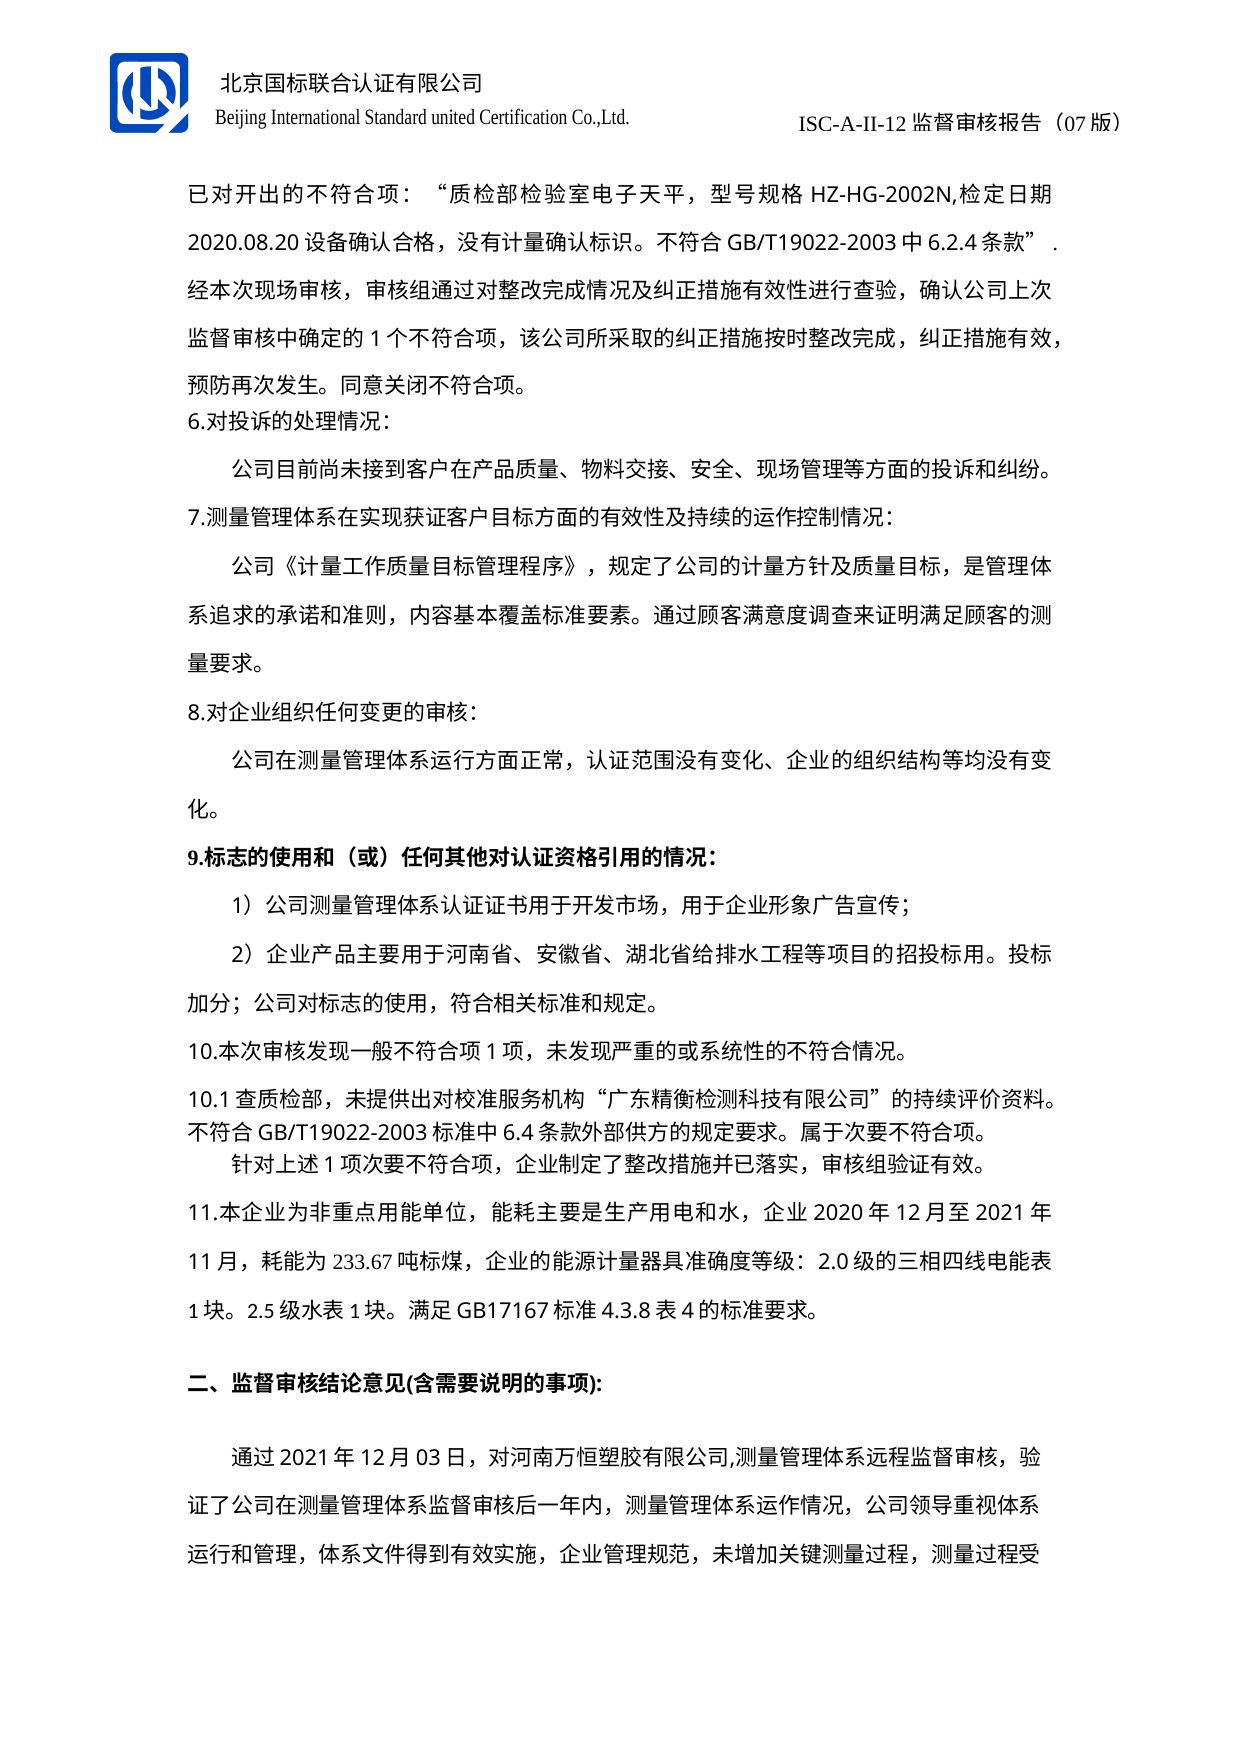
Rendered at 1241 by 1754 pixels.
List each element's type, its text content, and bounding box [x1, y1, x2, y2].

text 1）公司测量管理体系认证证书用于开发市场，用于企业形象广告宣传； [187, 888, 1053, 921]
text 公司目前尚未接到客户在产品质量、物料交接、安全、现场管理等方面的投诉和纠纷。 [187, 452, 1053, 484]
text 2）企业产品主要用于河南省、安徽省、湖北省给排水工程等项目的招投标用。投标加分；公司对标志的使用，符合相关标准和规定。 [187, 936, 1053, 1018]
text 二、监督审核结论意见(含需要说明的事项): [187, 1366, 1053, 1398]
text 公司在测量管理体系运行方面正常，认证范围没有变化、企业的组织结构等均没有变化。 [187, 743, 1053, 824]
text 6.对投诉的处理情况： [187, 403, 1053, 436]
text 11.本企业为非重点用能单位，能耗主要是生产用电和水，企业2020年12月至2021年11月，耗能为233.67吨标煤，企业的能源计量器具准确度等级：2.0级的三相四线电能表1块。2.5级水表1块。满足GB17167标准4.3.8表4的标准要求。 [187, 1195, 1053, 1325]
text 9.标志的使用和（或）任何其他对认证资格引用的情况： [187, 840, 1053, 872]
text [187, 1439, 1053, 1569]
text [187, 164, 1053, 403]
text 8.对企业组织任何变更的审核： [187, 694, 1053, 727]
text 10.本次审核发现一般不符合项1项，未发现严重的或系统性的不符合情况。 [187, 1033, 1053, 1066]
picture [109, 53, 189, 133]
text 公司《计量工作质量目标管理程序》，规定了公司的计量方针及质量目标，是管理体系追求的承诺和准则，内容基本覆盖标准要素。通过顾客满意度调查来证明满足顾客的测量要求。 [187, 548, 1053, 678]
text 10.1查质检部，未提供出对校准服务机构“广东精衡检测科技有限公司”的持续评价资料。不符合GB/T19022-2003标准中 6.4条款外部供方的规定要求。属于次要不符合项。 [187, 1082, 1053, 1147]
text 7.测量管理体系在实现获证客户目标方面的有效性及持续的运作控制情况： [187, 500, 1053, 533]
text 针对上述1项次要不符合项，企业制定了整改措施并已落实，审核组验证有效。 [187, 1147, 1053, 1179]
